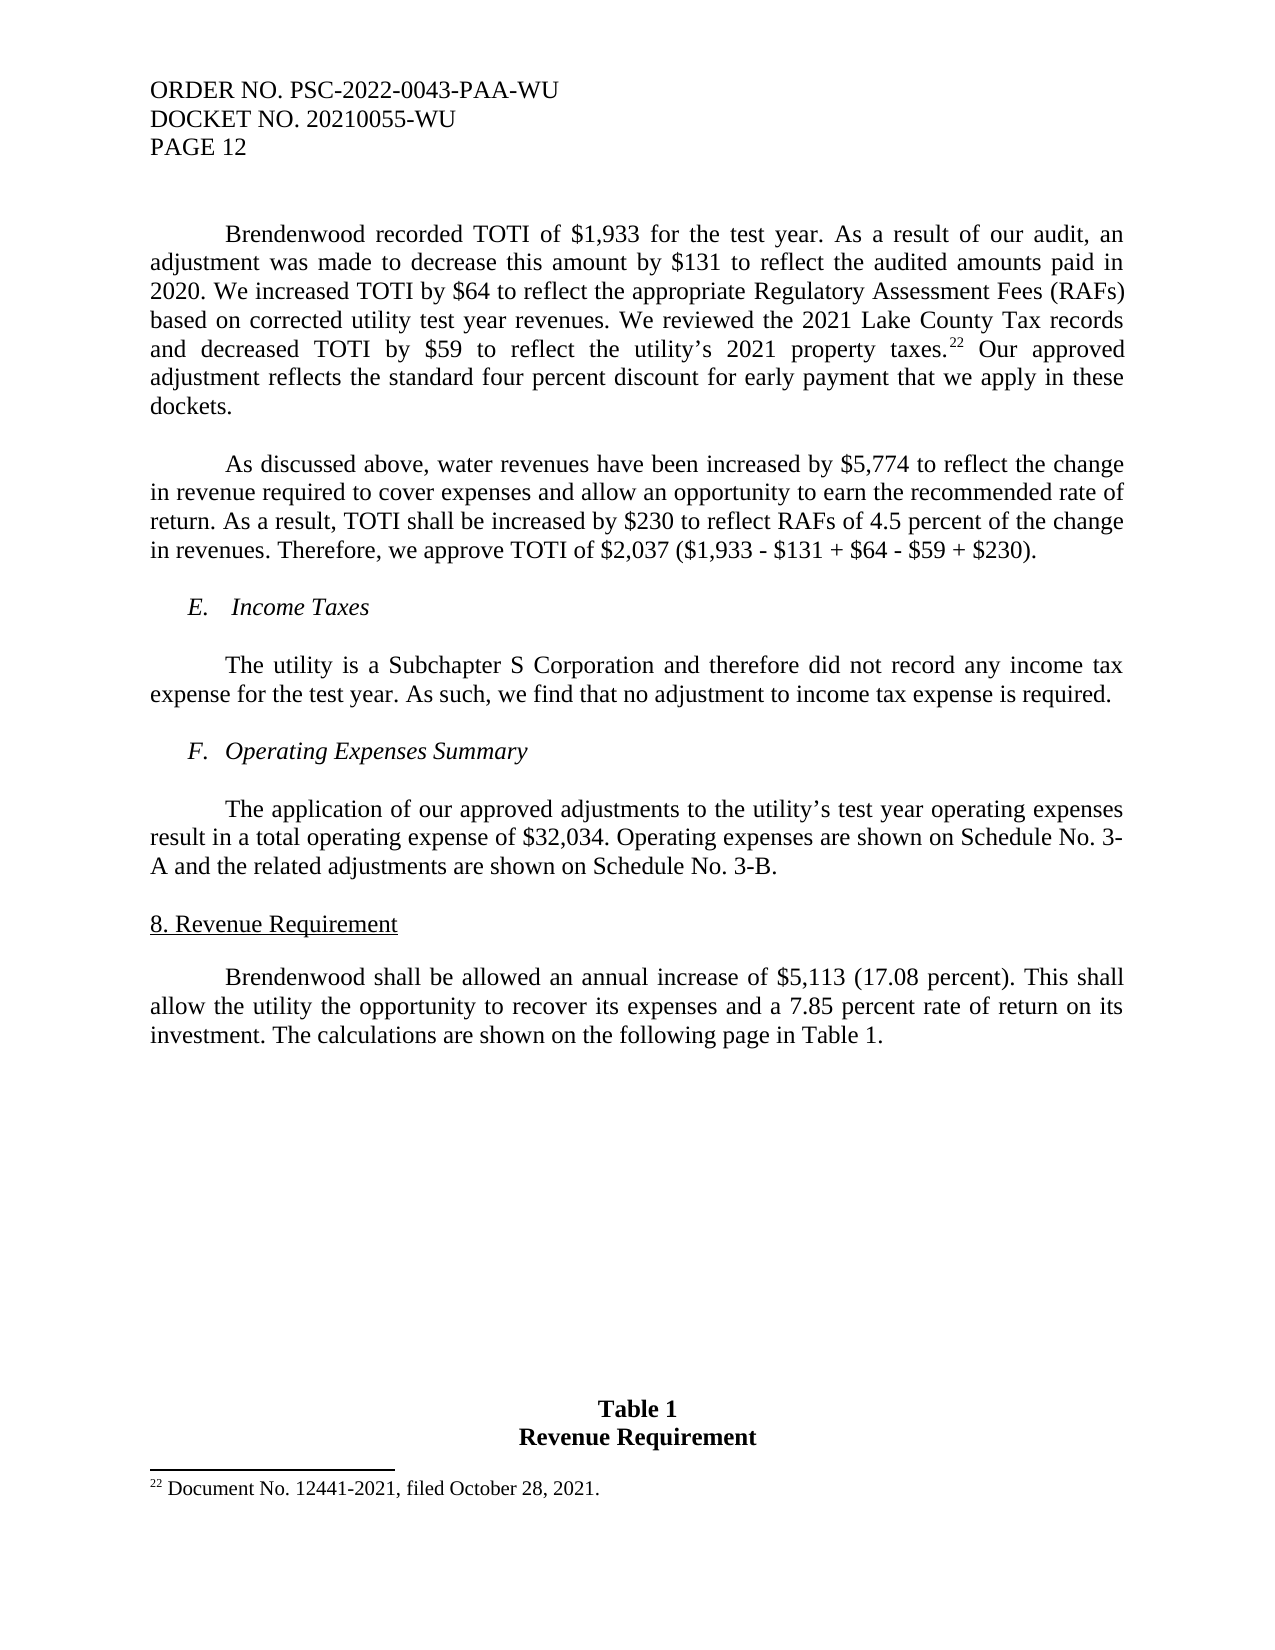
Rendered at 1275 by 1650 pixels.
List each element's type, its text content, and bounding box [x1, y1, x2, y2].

text The utility is a Subchapter S Corporation and therefore did not record any income tax expense for the test year. As such, we find that no adjustment to income tax expense is required. [150, 650, 1125, 707]
list Operating Expenses Summary [187, 736, 1125, 765]
text Revenue Requirement [150, 1422, 1125, 1451]
text As discussed above, water revenues have been increased by $5,774 to reflect the change in revenue required to cover expenses and allow an opportunity to earn the recommended rate of return. As a result, TOTI shall be increased by $230 to reflect RAFs of 4.5 percent of the change in revenues. Therefore, we approve TOTI of $2,037 ($1,933 - $131 + $64 - $59 + $230). [150, 449, 1125, 564]
text Brendenwood shall be allowed an annual increase of $5,113 (17.08 percent). This shall allow the utility the opportunity to recover its expenses and a 7.85 percent rate of return on its investment. The calculations are shown on the following page in Table 1. [150, 962, 1125, 1049]
list Income Taxes [187, 592, 1125, 621]
text The application of our approved adjustments to the utility’s test year operating expenses result in a total operating expense of $32,034. Operating expenses are shown on Schedule No. 3-A and the related adjustments are shown on Schedule No. 3-B. [150, 794, 1125, 880]
text Table 1 [150, 1394, 1125, 1422]
text Brendenwood recorded TOTI of $1,933 for the test year. As a result of our audit, an adjustment was made to decrease this amount by $131 to reflect the audited amounts paid in 2020. We increased TOTI by $64 to reflect the appropriate Regulatory Assessment Fees (RAFs) based on corrected utility test year revenues. We reviewed the 2021 Lake County Tax records and decreased TOTI by $59 to reflect the utility’s 2021 property taxes. Our approved adjustment reflects the standard four percent discount for early payment that we apply in these dockets. [150, 219, 1125, 420]
text 8. Revenue Requirement [150, 909, 1125, 937]
